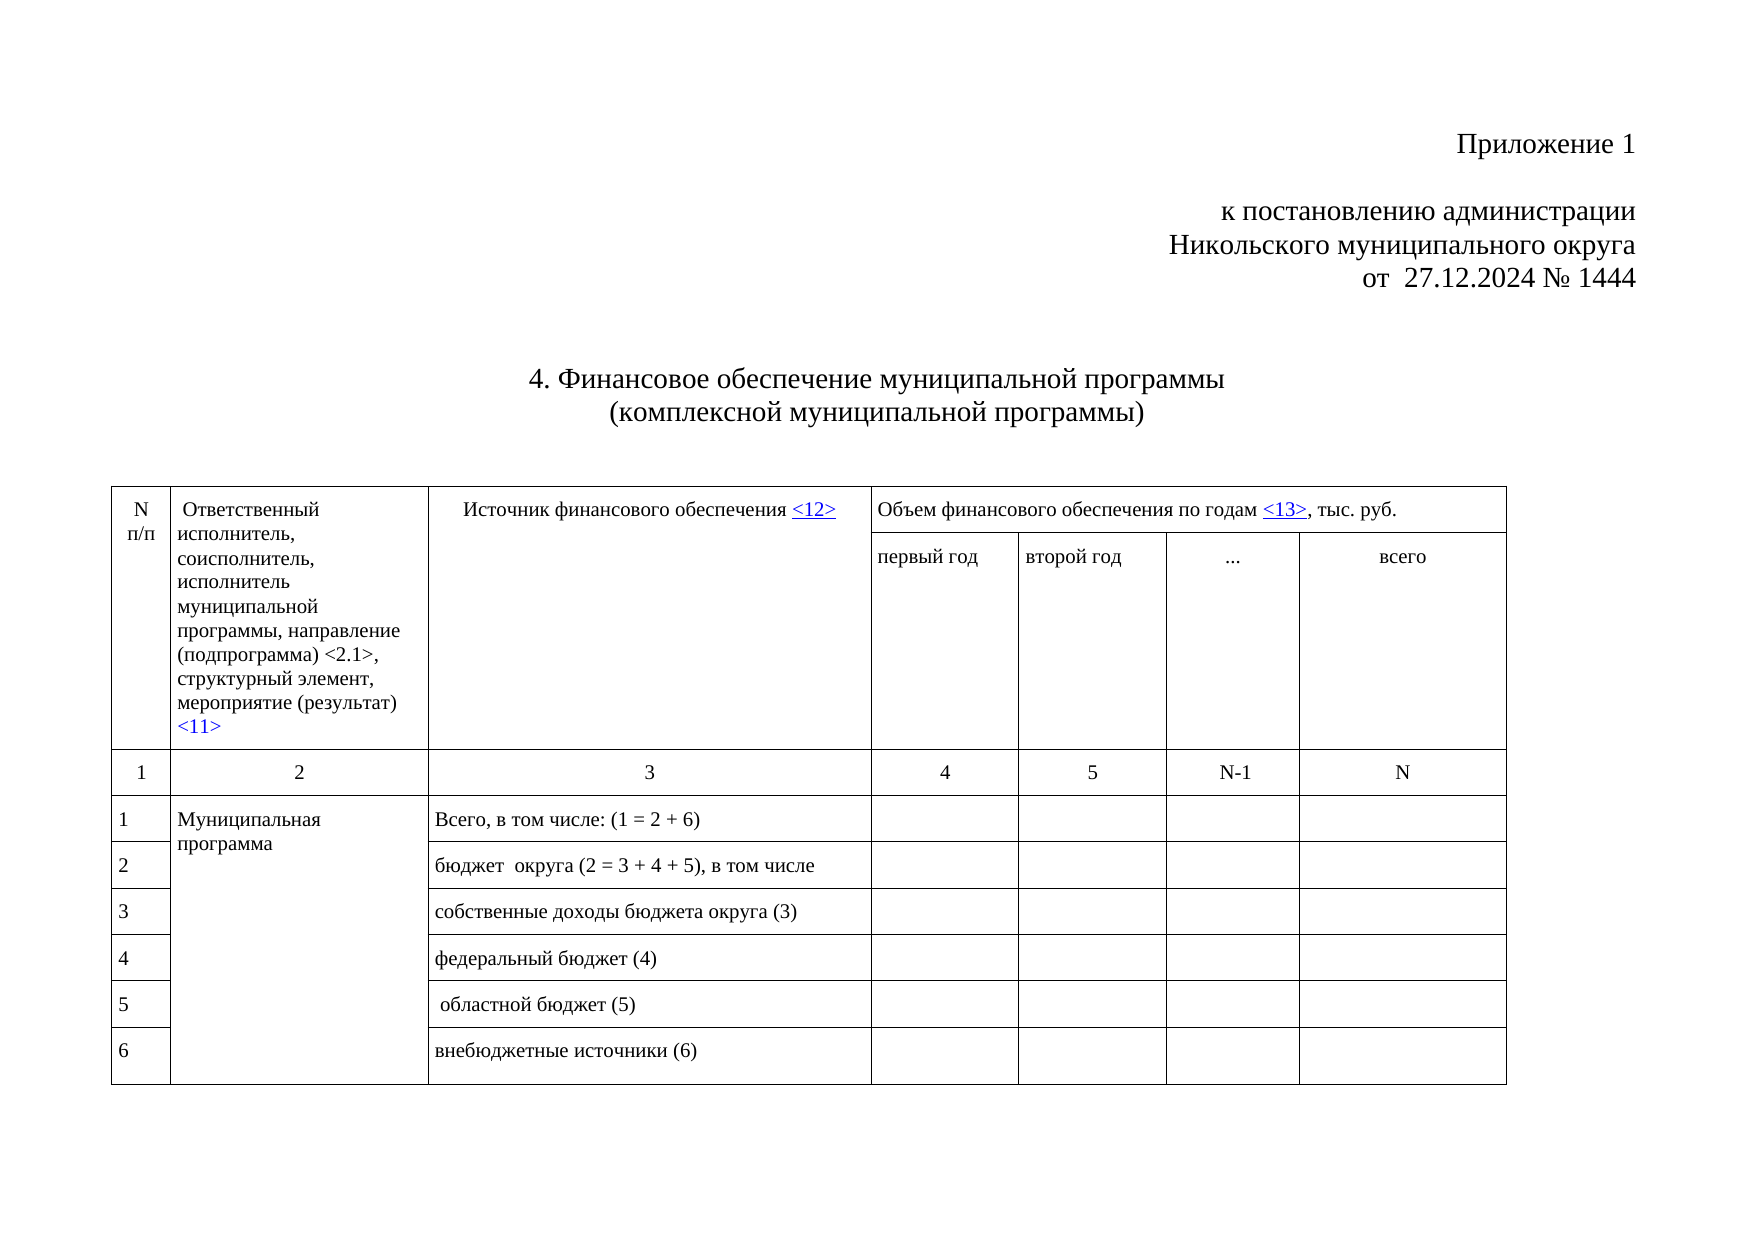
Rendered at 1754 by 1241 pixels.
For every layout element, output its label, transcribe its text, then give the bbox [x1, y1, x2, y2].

text Приложение 1 [118, 126, 1636, 160]
table_cell 5 [1019, 750, 1166, 795]
table_cell [872, 981, 1018, 1027]
table_cell [1019, 981, 1166, 1027]
table_cell [872, 842, 1018, 888]
table_cell [1300, 842, 1506, 888]
table_cell 3 [112, 889, 170, 934]
text 4. Финансовое обеспечение муниципальной программы [118, 361, 1636, 394]
table_cell Муниципальная программа [171, 796, 428, 1084]
table_cell [1300, 935, 1506, 980]
table_cell 2 [112, 842, 170, 888]
table_header Объем финансового обеспечения по годам <13>, тыс. руб. [872, 487, 1506, 532]
table_cell внебюджетные источники (6) [429, 1028, 871, 1084]
text Никольского муниципального округа [118, 227, 1636, 260]
table_cell [1167, 796, 1299, 841]
table_cell ... [1167, 533, 1299, 748]
table_cell 3 [429, 750, 871, 795]
table_cell первый год [872, 533, 1018, 748]
table_header Источник финансового обеспечения <12> [429, 487, 871, 748]
table_cell [1019, 889, 1166, 934]
table_cell [872, 935, 1018, 980]
table_cell 4 [112, 935, 170, 980]
table_cell 1 [112, 750, 170, 795]
table_cell [1019, 842, 1166, 888]
table_cell [1300, 796, 1506, 841]
table_cell [1300, 981, 1506, 1027]
table_cell 5 [112, 981, 170, 1027]
table_cell [1167, 1028, 1299, 1084]
table_cell [1167, 981, 1299, 1027]
table_cell [1167, 889, 1299, 934]
table_cell N [1300, 750, 1506, 795]
table_cell второй год [1019, 533, 1166, 748]
table_cell Всего, в том числе: (1 = 2 + 6) [429, 796, 871, 841]
table_cell всего [1300, 533, 1506, 748]
table_cell 6 [112, 1028, 170, 1084]
table_cell [1019, 796, 1166, 841]
text к постановлению администрации [118, 193, 1636, 227]
text от 27.12.2024 № 1444 [118, 260, 1636, 294]
table_cell [1167, 842, 1299, 888]
table_cell 4 [872, 750, 1018, 795]
table_cell [872, 796, 1018, 841]
table_cell бюджет округа (2 = 3 + 4 + 5), в том числе [429, 842, 871, 888]
table_cell 2 [171, 750, 428, 795]
table_cell [1167, 935, 1299, 980]
table_cell областной бюджет (5) [429, 981, 871, 1027]
table_cell N-1 [1167, 750, 1299, 795]
table_cell [1019, 1028, 1166, 1084]
table_cell [1300, 889, 1506, 934]
table_cell собственные доходы бюджета округа (3) [429, 889, 871, 934]
table_header N п/п [112, 487, 170, 748]
table_cell [1300, 1028, 1506, 1084]
text (комплексной муниципальной программы) [118, 394, 1636, 428]
table_header Ответственный исполнитель, соисполнитель, исполнитель муниципальной программы, направление (подпрограмма) <2.1>, структурный элемент, мероприятие (результат) <11> [171, 487, 428, 748]
table_cell [872, 1028, 1018, 1084]
table_cell федеральный бюджет (4) [429, 935, 871, 980]
table_cell 1 [112, 796, 170, 841]
table_cell [1019, 935, 1166, 980]
table_cell [872, 889, 1018, 934]
